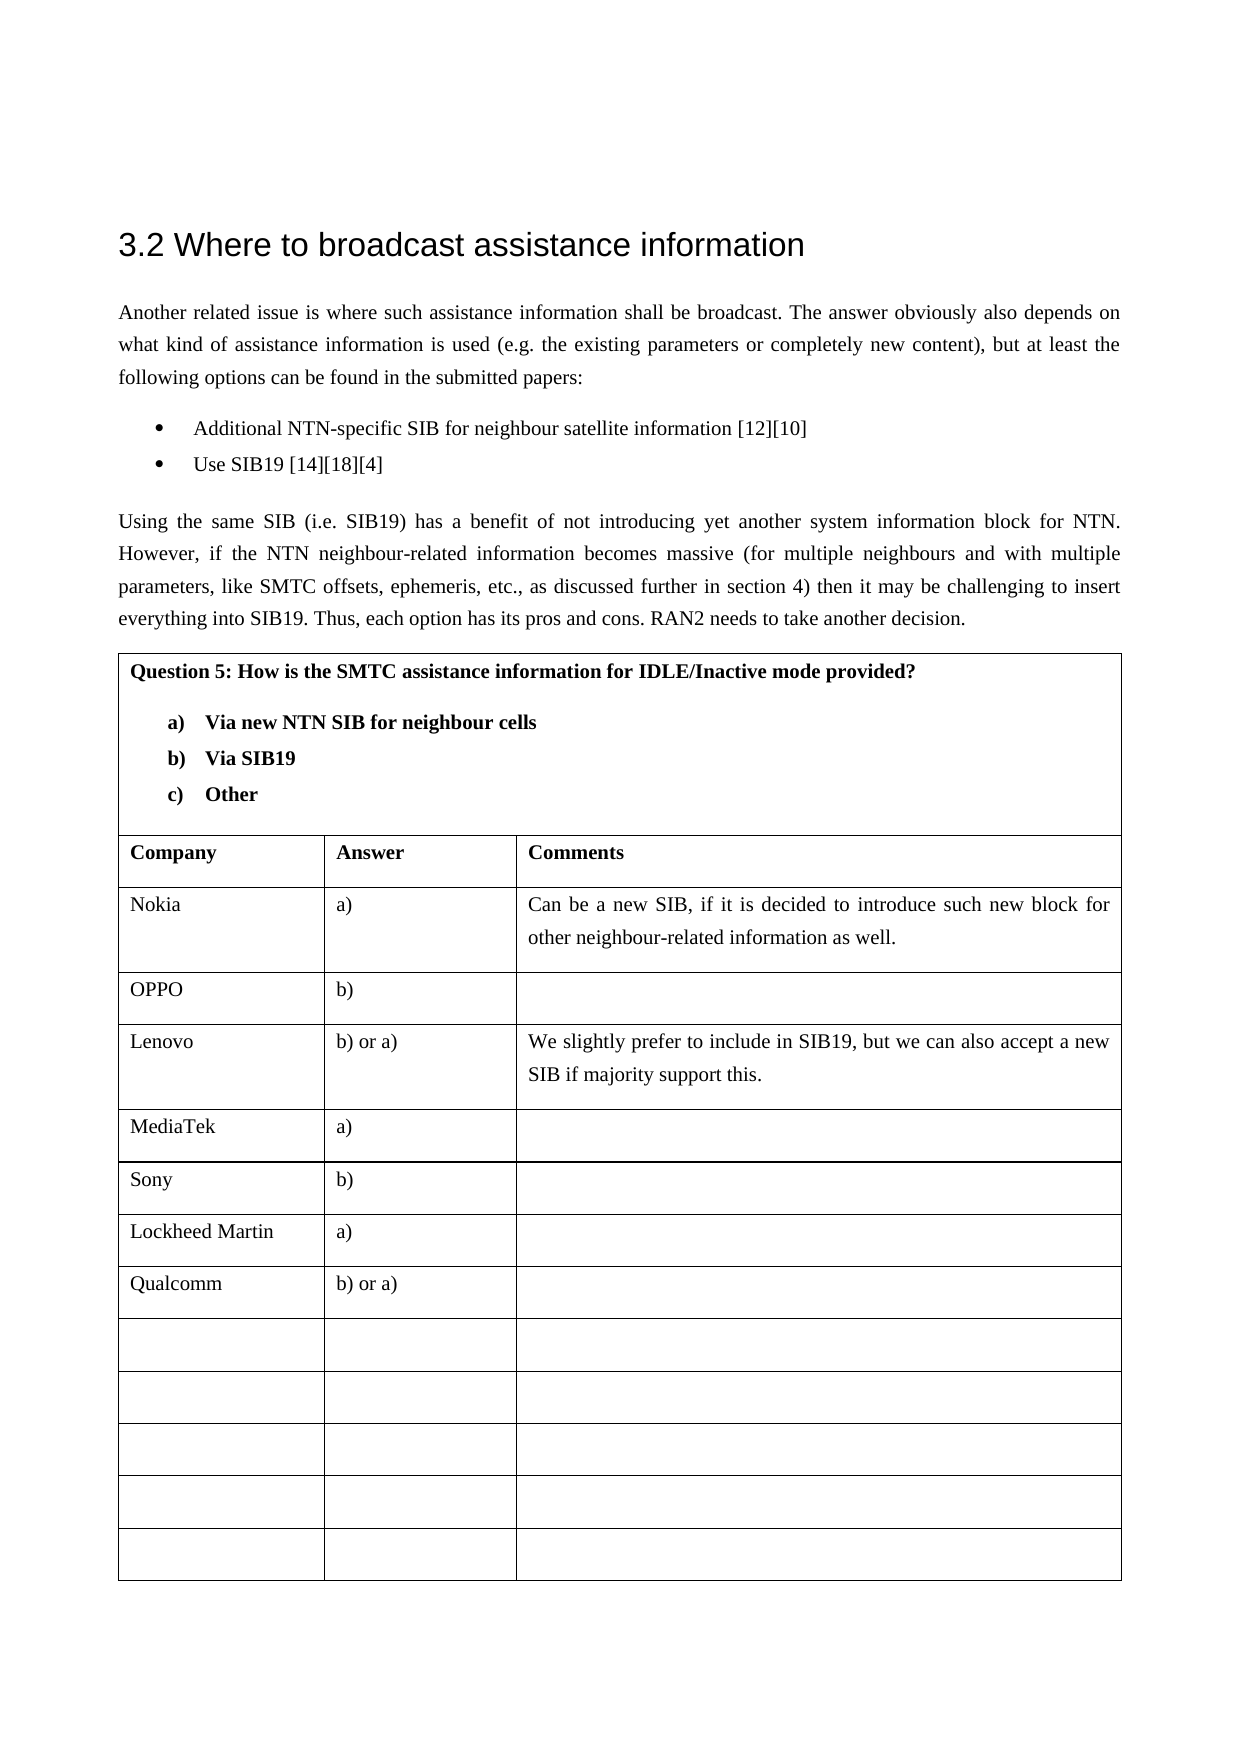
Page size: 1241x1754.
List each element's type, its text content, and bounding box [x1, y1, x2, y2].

table_cell [517, 1319, 1121, 1371]
table_cell [517, 1476, 1121, 1527]
table_cell [517, 1267, 1121, 1318]
table_cell a) [325, 1110, 516, 1161]
table_cell Can be a new SIB, if it is decided to introduce such new block for other neighbour-related information as well. [517, 888, 1121, 972]
table_cell MediaTek [119, 1110, 324, 1161]
table_cell Comments [517, 836, 1121, 887]
table_cell Lockheed Martin [119, 1215, 324, 1266]
table_cell Qualcomm [119, 1267, 324, 1318]
table_cell [325, 1424, 516, 1475]
table_cell [119, 1529, 324, 1580]
table_cell [517, 1372, 1121, 1423]
table_cell [517, 1215, 1121, 1266]
table_cell b) [325, 1163, 516, 1214]
table_cell Nokia [119, 888, 324, 972]
table_cell [119, 1424, 324, 1475]
table_cell [325, 1476, 516, 1527]
text Another related issue is where such assistance information shall be broadcast. The answer obviously also depends on what kind of assistance information is used (e.g. the existing parameters or completely new content), but at least the following options can be found in the submitted papers: [118, 295, 1122, 393]
list Additional NTN-specific SIB for neighbour satellite information [12][10] [156, 412, 1122, 444]
table_cell [119, 1476, 324, 1527]
table_header Question 5: How is the SMTC assistance information for IDLE/Inactive mode provided? Via new NTN SIB for neighbour cells Via SIB19 Other [119, 654, 1121, 835]
subtitle 3.2 Where to broadcast assistance information [118, 212, 1122, 277]
list Use SIB19 [14][18][4] [156, 448, 1122, 480]
table_cell [517, 1529, 1121, 1580]
table_cell a) [325, 888, 516, 972]
table_cell a) [325, 1215, 516, 1266]
table_cell [517, 973, 1121, 1024]
table_cell [517, 1163, 1121, 1214]
table_cell [325, 1529, 516, 1580]
table_cell [517, 1424, 1121, 1475]
text Using the same SIB (i.e. SIB19) has a benefit of not introducing yet another system information block for NTN. However, if the NTN neighbour-related information becomes massive (for multiple neighbours and with multiple parameters, like SMTC offsets, ephemeris, etc., as discussed further in section 4) then it may be challenging to insert everything into SIB19. Thus, each option has its pros and cons. RAN2 needs to take another decision. [118, 504, 1122, 634]
table_cell [119, 1319, 324, 1371]
table_cell [325, 1372, 516, 1423]
table_cell b) or a) [325, 1267, 516, 1318]
table_cell [517, 1110, 1121, 1161]
table_cell Answer [325, 836, 516, 887]
table_cell OPPO [119, 973, 324, 1024]
table_cell b) or a) [325, 1025, 516, 1109]
table_cell Company [119, 836, 324, 887]
table_cell Lenovo [119, 1025, 324, 1109]
table_cell [119, 1372, 324, 1423]
table_cell Sony [119, 1163, 324, 1214]
table_cell [325, 1319, 516, 1371]
table_cell b) [325, 973, 516, 1024]
table_cell We slightly prefer to include in SIB19, but we can also accept a new SIB if majority support this. [517, 1025, 1121, 1109]
